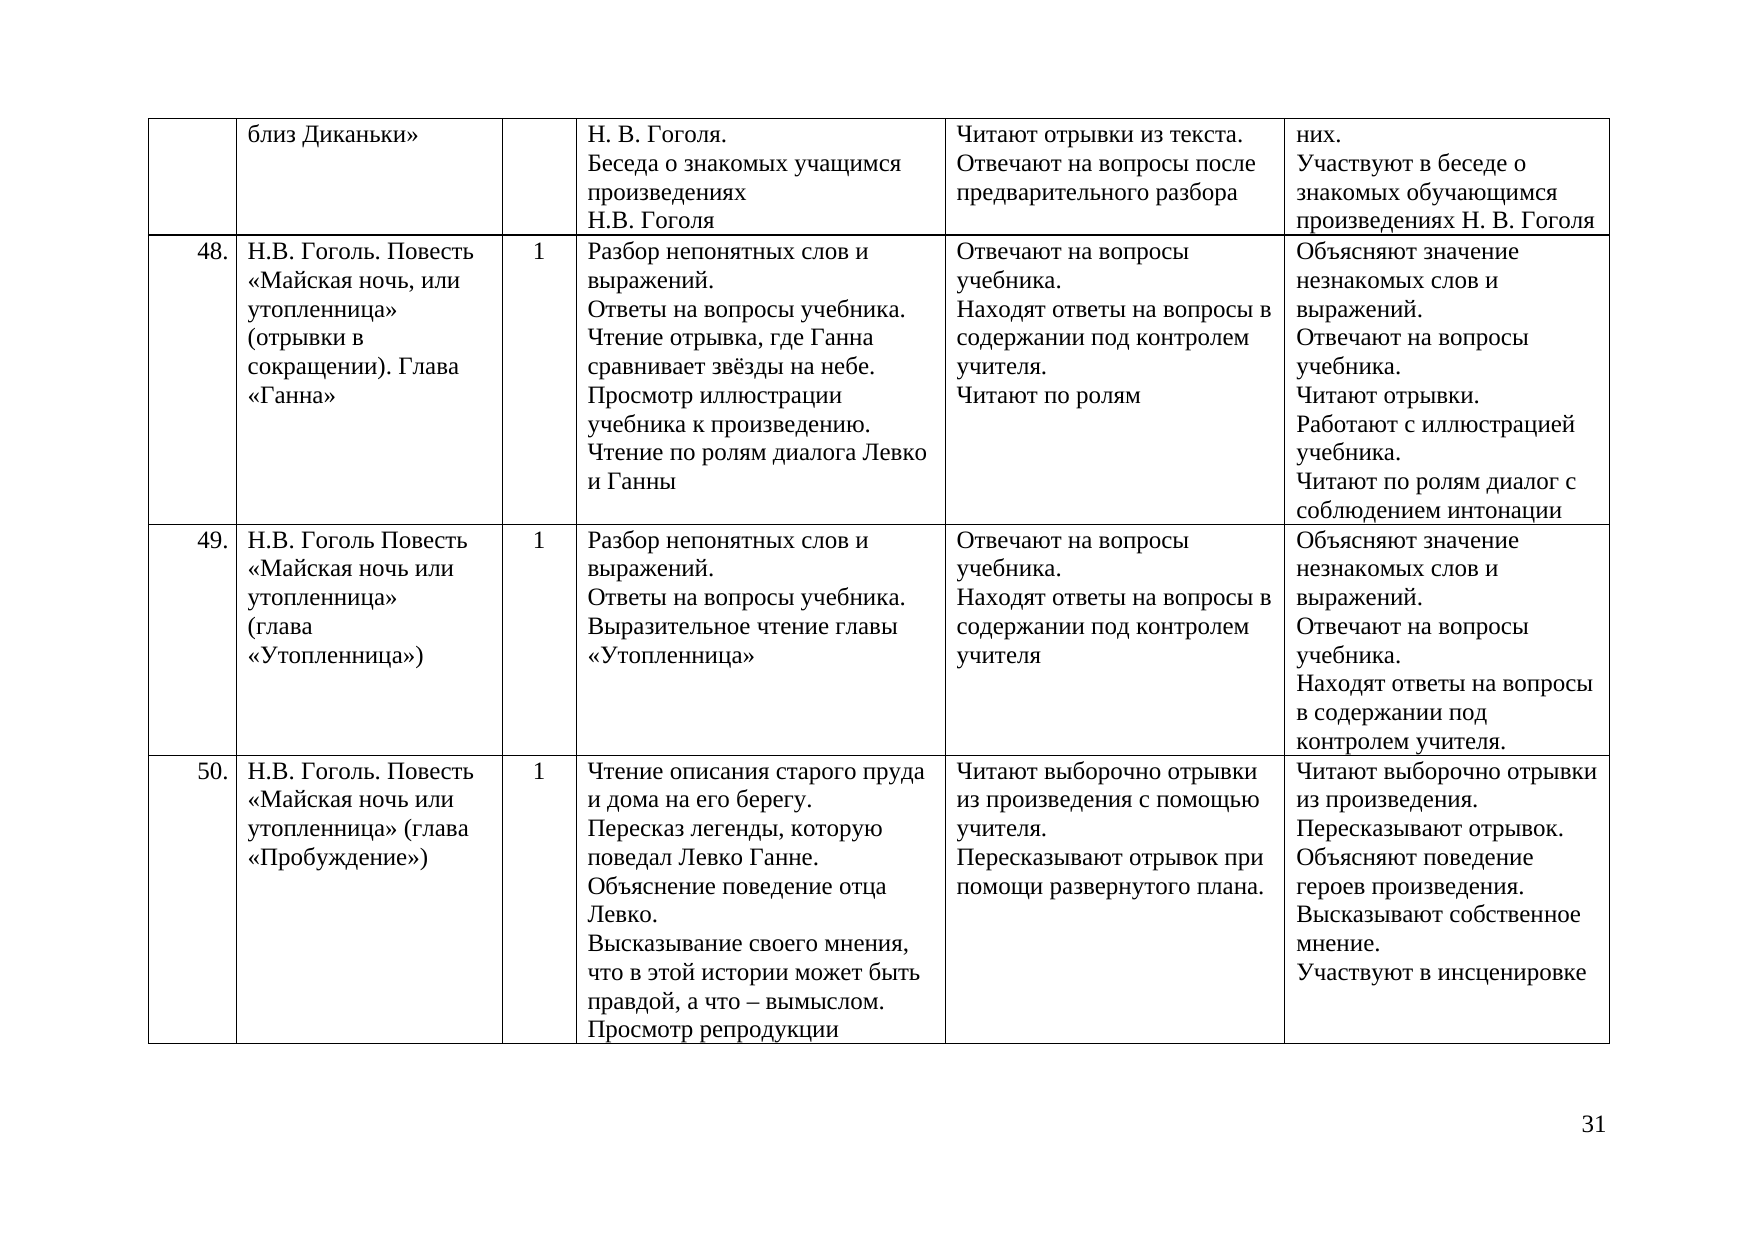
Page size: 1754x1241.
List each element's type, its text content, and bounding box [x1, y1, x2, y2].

table_header Отвечают на вопросы учебника. Находят ответы на вопросы в содержании под контролем учителя. Читают по ролям [946, 236, 1284, 524]
table_cell 1 [503, 119, 576, 234]
table_header Н.В. Гоголь. Повесть «Майская ночь, или утопленница» (отрывки в сокращении). Глава «Ганна» [237, 236, 502, 524]
table_header 1 [503, 236, 576, 524]
table_cell [149, 756, 236, 1043]
table_header Объясняют значение незнакомых слов и выражений. Отвечают на вопросы учебника. Читают отрывки. Работают с иллюстрацией учебника. Читают по ролям диалог с соблюдением интонации [1285, 236, 1609, 524]
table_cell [237, 756, 502, 1043]
table_cell Разбор непонятных слов и выражений. Ответы на вопросы учебника. Выразительное чтение главы «Утопленница» [577, 525, 945, 755]
table_header [149, 236, 236, 524]
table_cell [1285, 756, 1609, 1043]
table_cell Н.В. Гоголь Повесть «Майская ночь или утопленница» (глава «Утопленница») [237, 525, 502, 755]
table_cell 1 [503, 756, 576, 1043]
table_header Разбор непонятных слов и выражений. Ответы на вопросы учебника. Чтение отрывка, где Ганна сравнивает звёзды на небе. Просмотр иллюстрации учебника к произведению. Чтение по ролям диалога Левко и Ганны [577, 236, 945, 524]
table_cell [577, 119, 945, 234]
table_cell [1285, 119, 1609, 234]
table_cell [149, 119, 236, 234]
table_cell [946, 119, 1284, 234]
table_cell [237, 119, 502, 234]
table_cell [946, 756, 1284, 1043]
table_cell Объясняют значение незнакомых слов и выражений. Отвечают на вопросы учебника. Находят ответы на вопросы в содержании под контролем учителя. [1285, 525, 1609, 755]
table_cell Отвечают на вопросы учебника. Находят ответы на вопросы в содержании под контролем учителя [946, 525, 1284, 755]
table_cell [149, 525, 236, 755]
table_cell 1 [503, 525, 576, 755]
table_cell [577, 756, 945, 1043]
